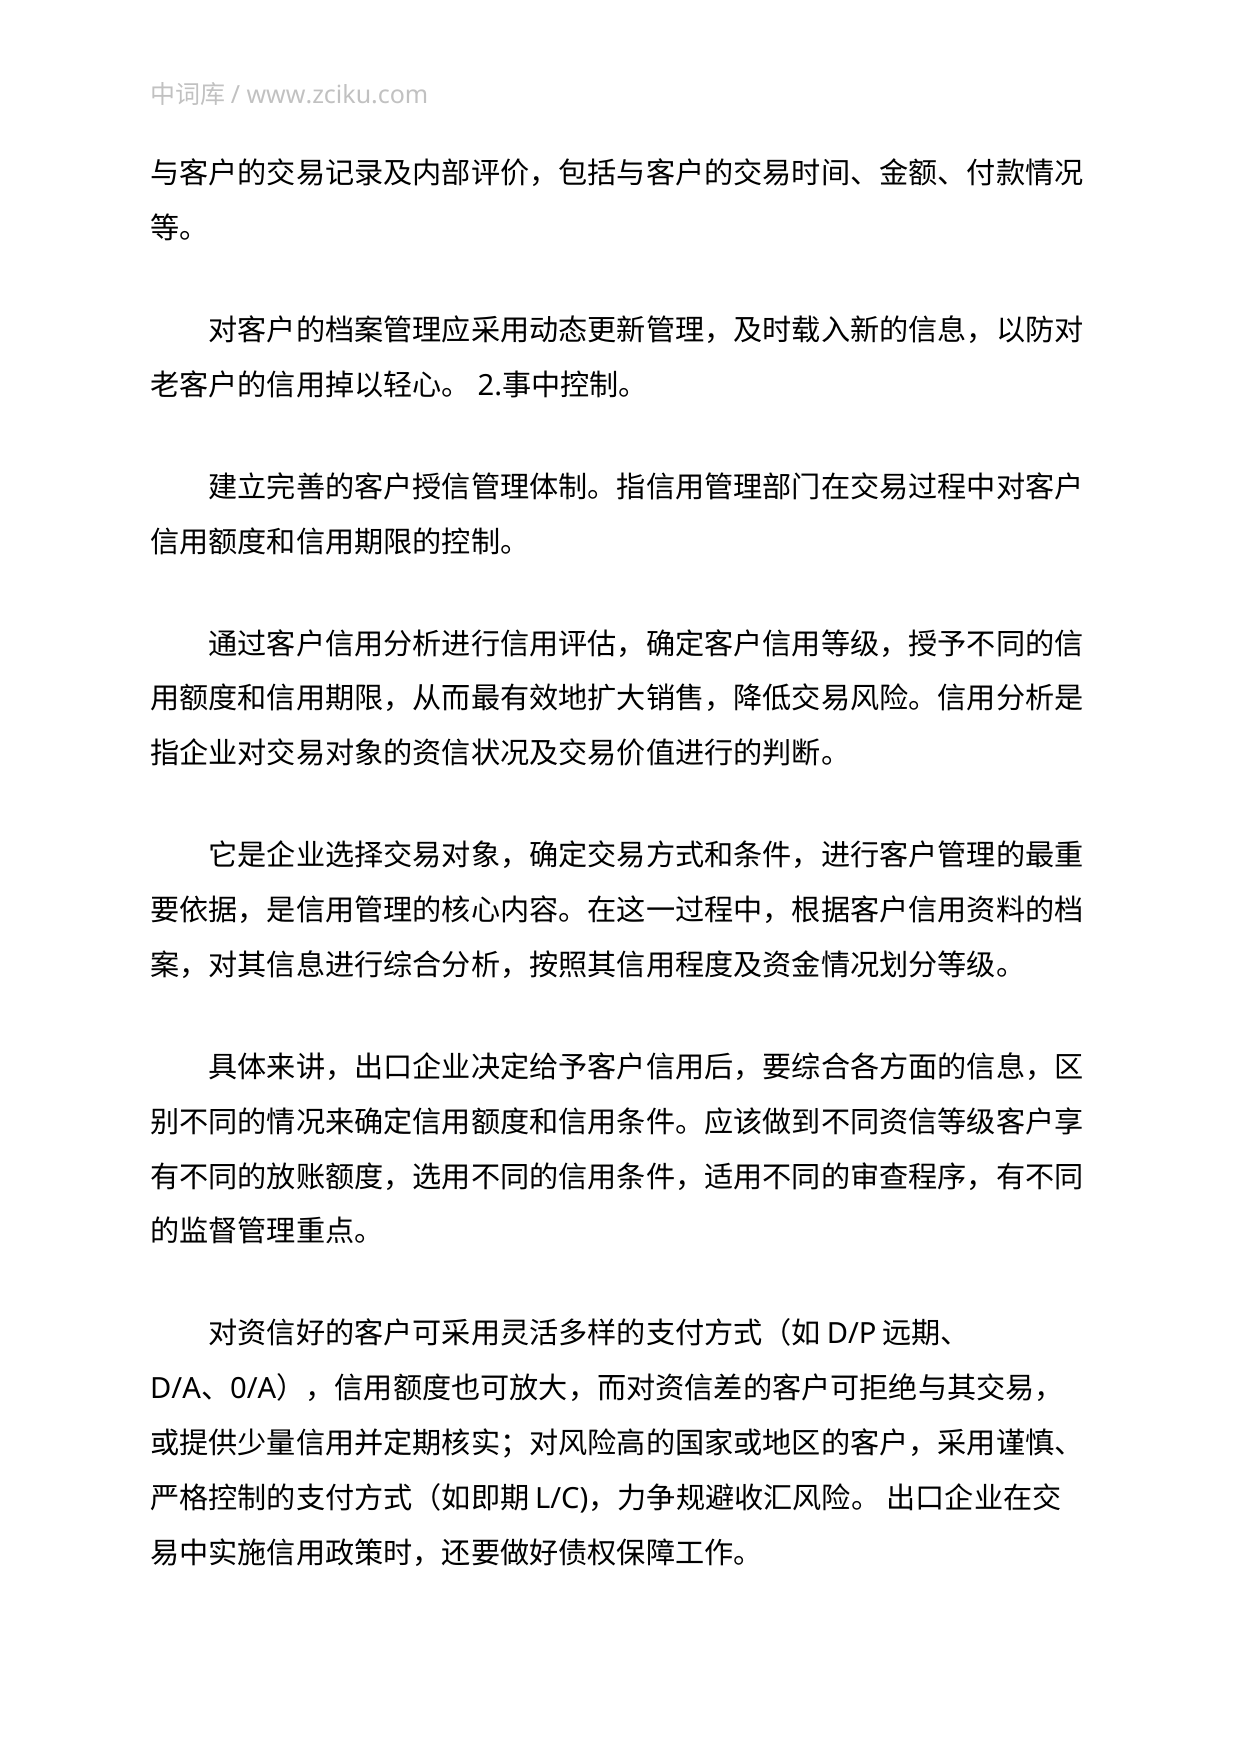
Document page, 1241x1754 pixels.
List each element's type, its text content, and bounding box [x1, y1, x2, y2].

text 通过客户信用分析进行信用评估，确定客户信用等级，授予不同的信用额度和信用期限，从而最有效地扩大销售，降低交易风险。信用分析是指企业对交易对象的资信状况及交易价值进行的判断。 [150, 620, 1090, 772]
text 对资信好的客户可采用灵活多样的支付方式（如D/P远期、D/A、0/A），信用额度也可放大，而对资信差的客户可拒绝与其交易，或提供少量信用并定期核实；对风险高的国家或地区的客户，采用谨慎、严格控制的支付方式（如即期L/C)，力争规避收汇风险。 出口企业在交易中实施信用政策时，还要做好债权保障工作。 [150, 1310, 1090, 1572]
text 建立完善的客户授信管理体制。指信用管理部门在交易过程中对客户信用额度和信用期限的控制。 [150, 463, 1090, 561]
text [150, 150, 1090, 247]
text 它是企业选择交易对象，确定交易方式和条件，进行客户管理的最重要依据，是信用管理的核心内容。在这一过程中，根据客户信用资料的档案，对其信息进行综合分析，按照其信用程度及资金情况划分等级。 [150, 832, 1090, 984]
text 对客户的档案管理应采用动态更新管理，及时载入新的信息，以防对老客户的信用掉以轻心。 2.事中控制。 [150, 307, 1090, 404]
text 具体来讲，出口企业决定给予客户信用后，要综合各方面的信息，区别不同的情况来确定信用额度和信用条件。应该做到不同资信等级客户享有不同的放账额度，选用不同的信用条件，适用不同的审查程序，有不同的监督管理重点。 [150, 1043, 1090, 1250]
